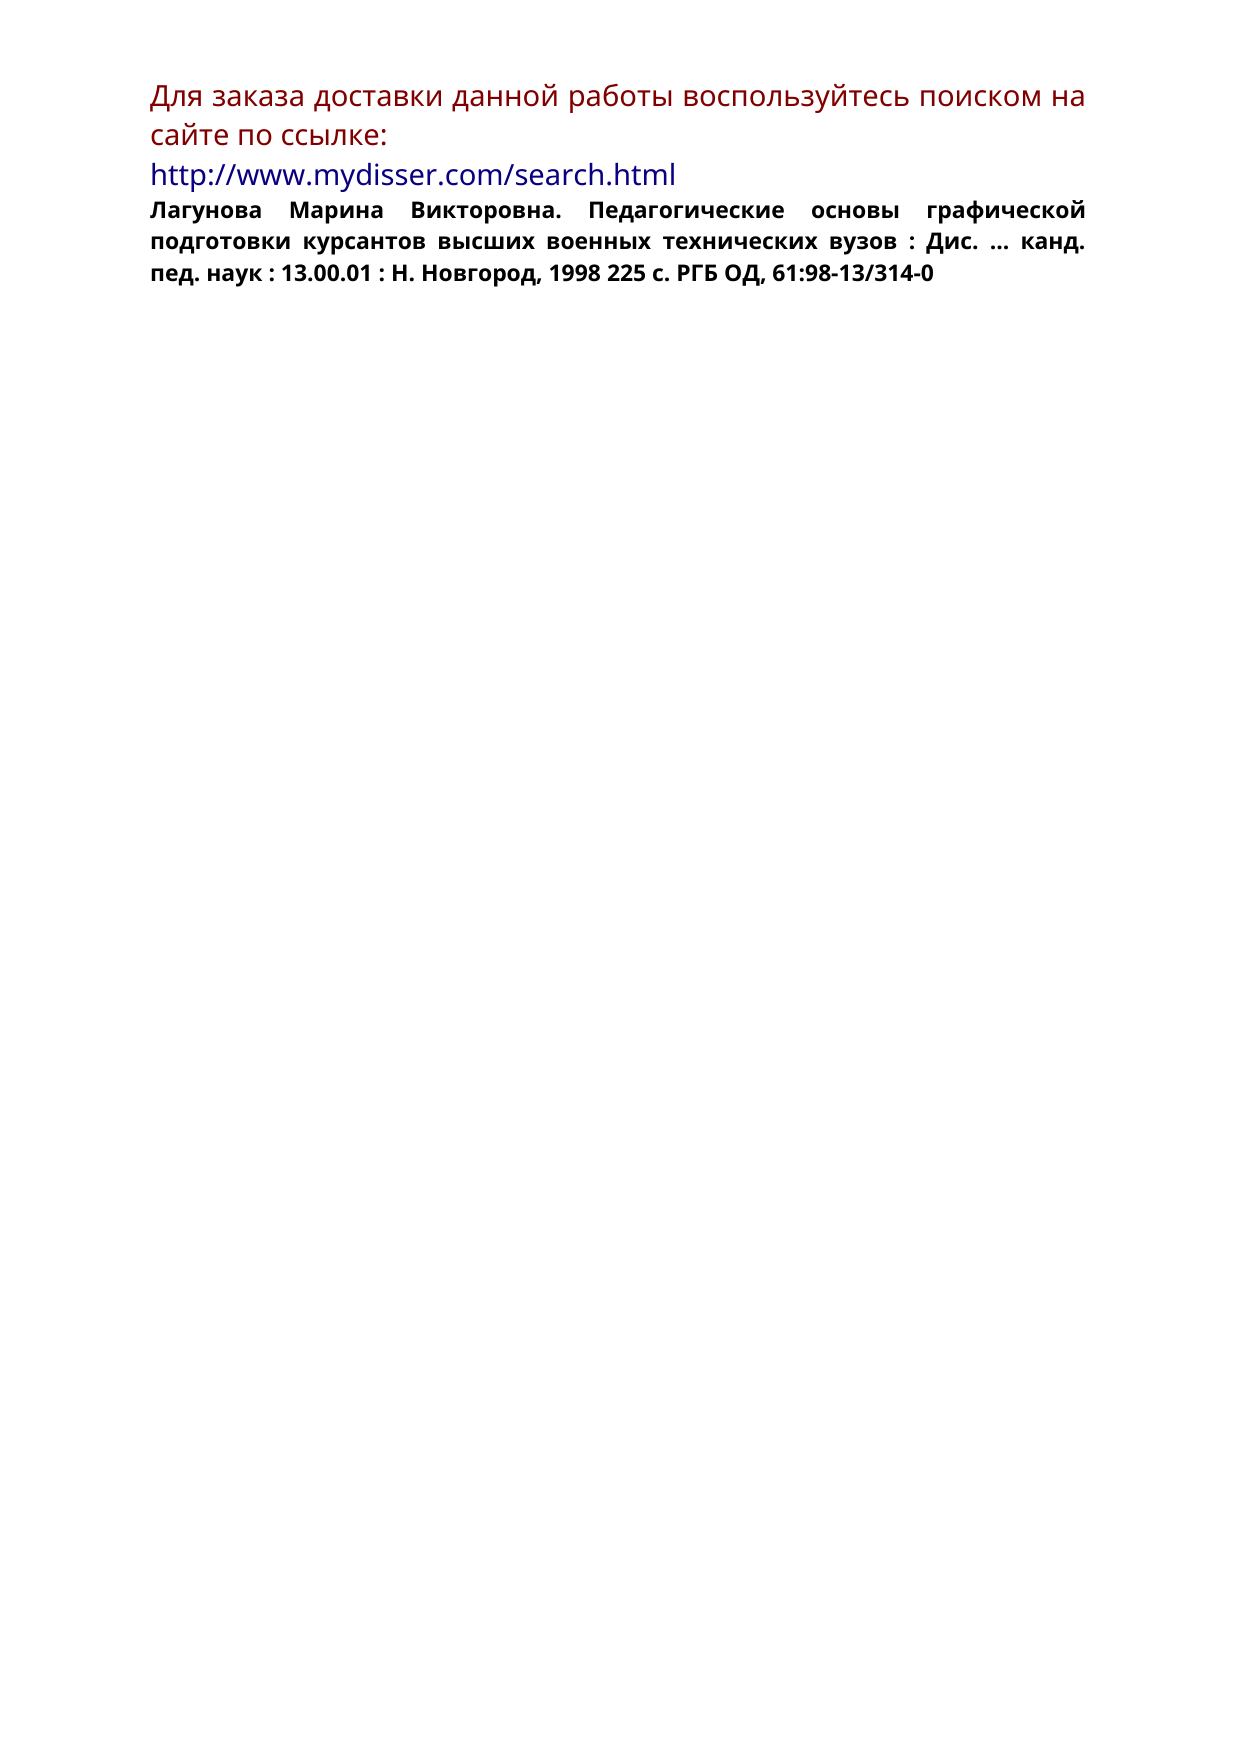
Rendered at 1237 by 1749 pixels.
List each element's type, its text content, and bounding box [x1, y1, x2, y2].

text Лагунова Марина Викторовна. Педагогические основы графической подготовки курсантов высших военных технических вузов : Дис. ... канд. пед. наук : 13.00.01 : Н. Новгород, 1998 225 c. РГБ ОД, 61:98-13/314-0 [150, 194, 1086, 288]
